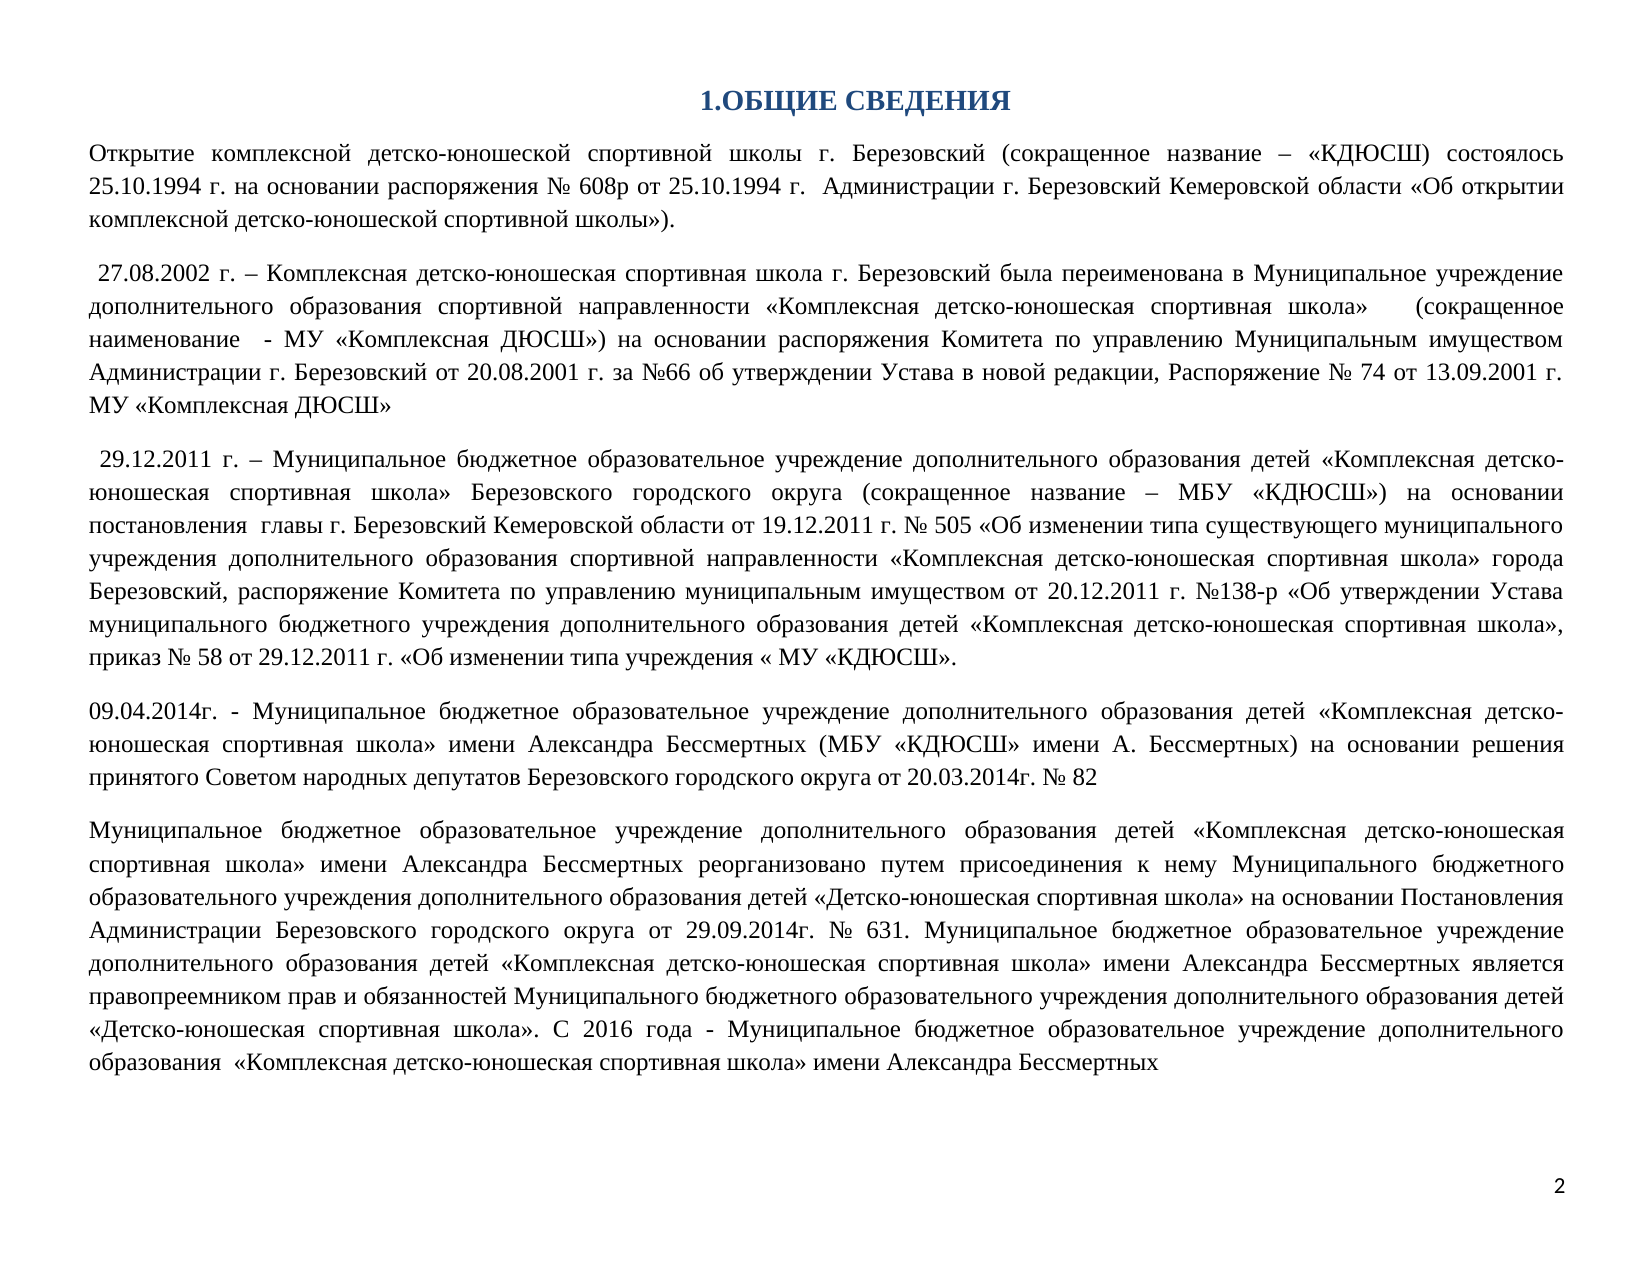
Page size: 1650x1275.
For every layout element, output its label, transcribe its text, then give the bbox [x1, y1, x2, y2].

text Открытие комплексной детско-юношеской спортивной школы г. Березовский (сокращенное название – «КДЮСШ) состоялось 25.10.1994 г. на основании распоряжения № 608р от 25.10.1994 г. Администрации г. Березовский Кемеровской области «Об открытии комплексной детско-юношеской спортивной школы»). [89, 138, 1565, 233]
text 27.08.2002 г. – Комплексная детско-юношеская спортивная школа г. Березовский была переименована в Муниципальное учреждение дополнительного образования спортивной направленности «Комплексная детско-юношеская спортивная школа» (сокращенное наименование - МУ «Комплексная ДЮСШ») на основании распоряжения Комитета по управлению Муниципальным имуществом Администрации г. Березовский от 20.08.2001 г. за №66 об утверждении Устава в новой редакции, Распоряжение № 74 от 13.09.2001 г. МУ «Комплексная ДЮСШ» [89, 258, 1565, 419]
text 29.12.2011 г. – Муниципальное бюджетное образовательное учреждение дополнительного образования детей «Комплексная детско-юношеская спортивная школа» Березовского городского округа (сокращенное название – МБУ «КДЮСШ») на основании постановления главы г. Березовский Кемеровской области от 19.12.2011 г. № 505 «Об изменении типа существующего муниципального учреждения дополнительного образования спортивной направленности «Комплексная детско-юношеская спортивная школа» города Березовский, распоряжение Комитета по управлению муниципальным имуществом от 20.12.2011 г. №138-р «Об утверждении Устава муниципального бюджетного учреждения дополнительного образования детей «Комплексная детско-юношеская спортивная школа», приказ № 58 от 29.12.2011 г. «Об изменении типа учреждения « МУ «КДЮСШ». [89, 444, 1565, 671]
text 1.ОБЩИЕ СВЕДЕНИЯ [89, 83, 1565, 116]
text 09.04.2014г. - Муниципальное бюджетное образовательное учреждение дополнительного образования детей «Комплексная детско-юношеская спортивная школа» имени Александра Бессмертных (МБУ «КДЮСШ» имени А. Бессмертных) на основании решения принятого Советом народных депутатов Березовского городского округа от 20.03.2014г. № 82 [89, 696, 1565, 791]
text Муниципальное бюджетное образовательное учреждение дополнительного образования детей «Комплексная детско-юношеская спортивная школа» имени Александра Бессмертных реорганизовано путем присоединения к нему Муниципального бюджетного образовательного учреждения дополнительного образования детей «Детско-юношеская спортивная школа» на основании Постановления Администрации Березовского городского округа от 29.09.2014г. № 631. Муниципальное бюджетное образовательное учреждение дополнительного образования детей «Комплексная детско-юношеская спортивная школа» имени Александра Бессмертных является правопреемником прав и обязанностей Муниципального бюджетного образовательного учреждения дополнительного образования детей «Детско-юношеская спортивная школа». С 2016 года - Муниципальное бюджетное образовательное учреждение дополнительного образования «Комплексная детско-юношеская спортивная школа» имени Александра Бессмертных [89, 816, 1565, 1076]
